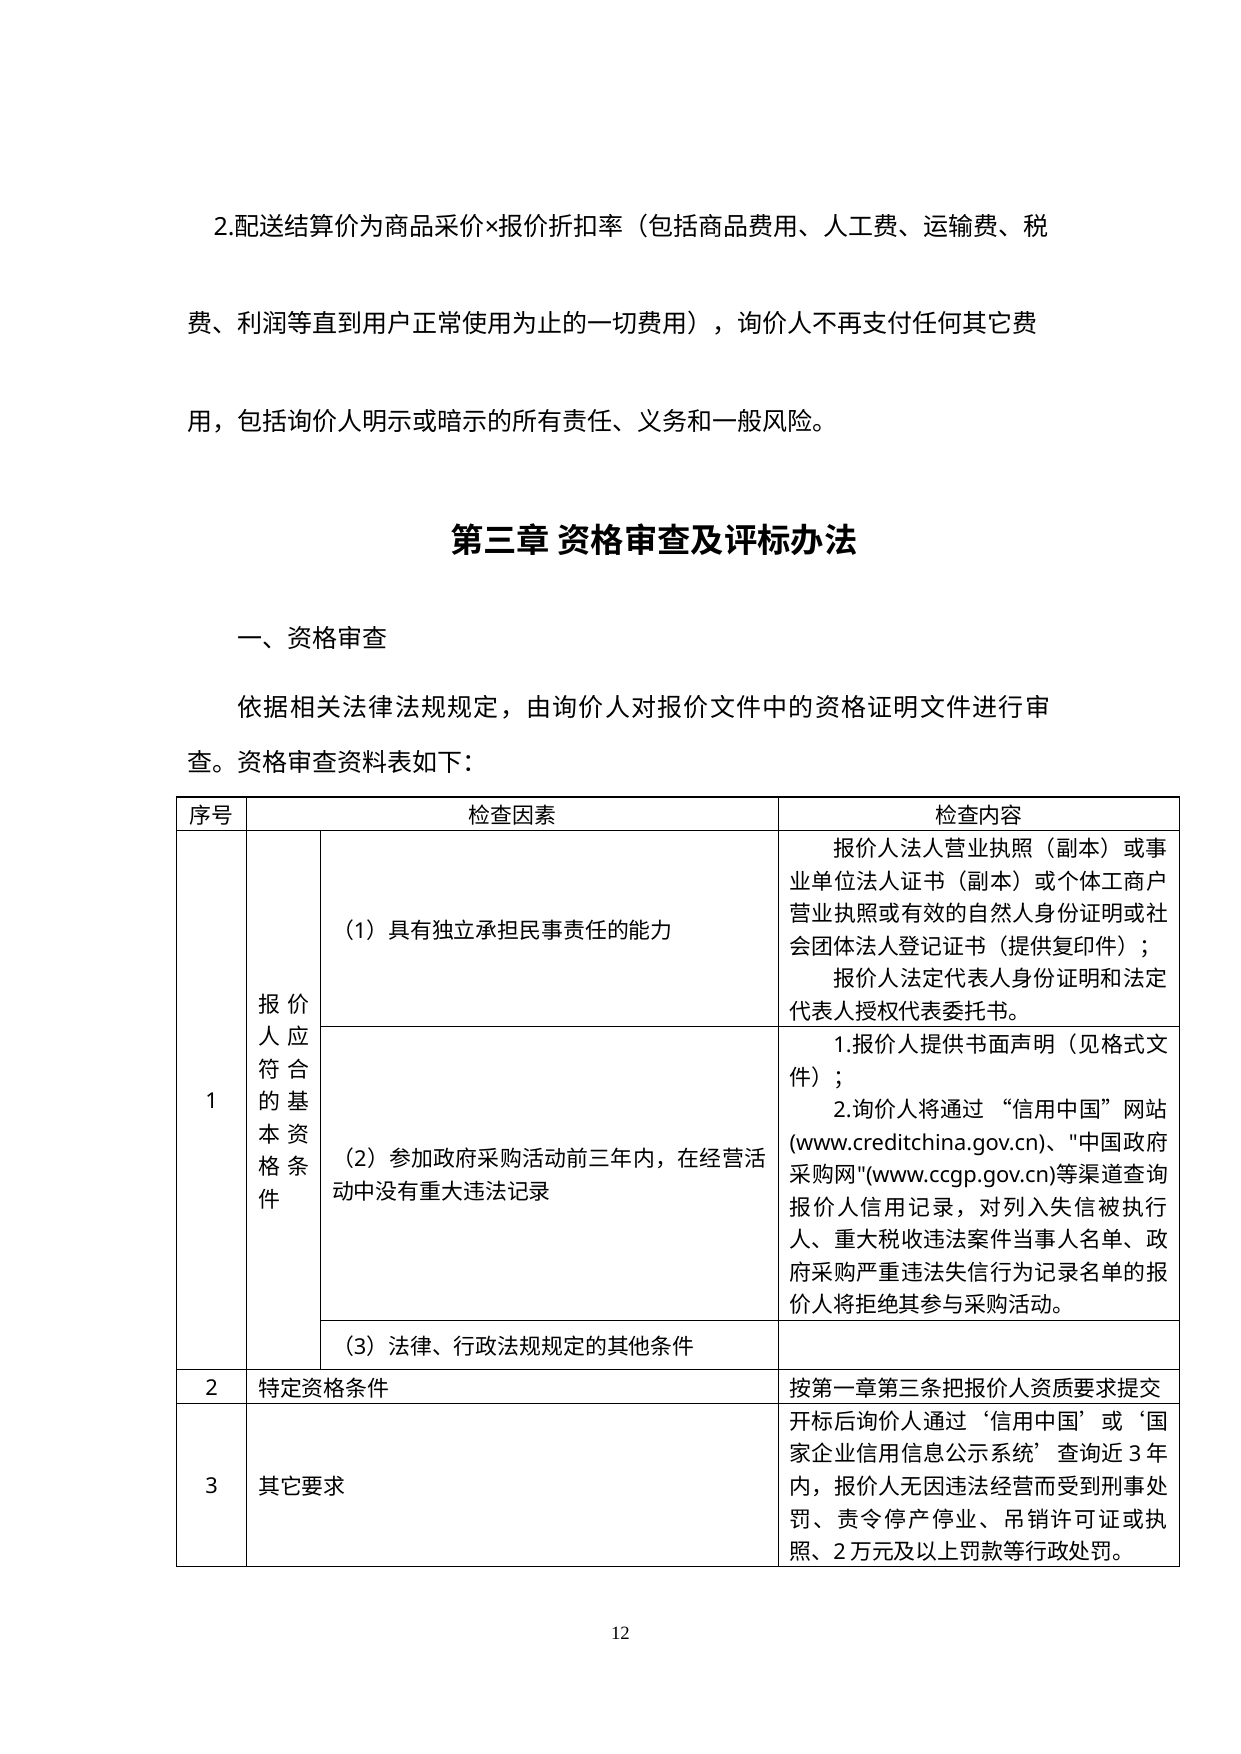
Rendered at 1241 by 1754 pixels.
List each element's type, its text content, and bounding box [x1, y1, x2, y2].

table_header 序号 [177, 798, 246, 830]
table_cell 报价人应符合的基本资格条件 [247, 831, 320, 1369]
text 依据相关法律法规规定，由询价人对报价文件中的资格证明文件进行审查。资格审查资料表如下： [187, 688, 1053, 778]
table_cell 按第一章第三条把报价人资质要求提交 [779, 1370, 1179, 1403]
table_cell （1）具有独立承担民事责任的能力 [321, 831, 778, 1026]
table_cell 开标后询价人通过‘信用中国’或‘国家企业信用信息公示系统’查询近3年内，报价人无因违法经营而受到刑事处罚、责令停产停业、吊销许可证或执照、2万元及以上罚款等行政处罚。 [779, 1404, 1179, 1566]
table_cell 1.报价人提供书面声明（见格式文件）； 2.询价人将通过 “信用中国”网站(www.creditchina.gov.cn)、"中国政府采购网"(www.ccgp.gov.cn)等渠道查询报价人信用记录，对列入失信被执行人、重大税收违法案件当事人名单、政府采购严重违法失信行为记录名单的报价人将拒绝其参与采购活动。 [779, 1027, 1179, 1319]
subtitle 第三章 资格审查及评标办法 [187, 505, 1053, 570]
subtitle 一、资格审查 [187, 604, 1053, 669]
table_cell [779, 1321, 1179, 1369]
table_header 检查内容 [779, 798, 1179, 830]
table_cell 3 [177, 1404, 246, 1566]
table_header 检查因素 [247, 798, 778, 830]
table_cell 报价人法人营业执照（副本）或事业单位法人证书（副本）或个体工商户营业执照或有效的自然人身份证明或社会团体法人登记证书（提供复印件）； 报价人法定代表人身份证明和法定代表人授权代表委托书。 [779, 831, 1179, 1026]
table_cell 特定资格条件 [247, 1370, 778, 1403]
table_cell （2）参加政府采购活动前三年内，在经营活动中没有重大违法记录 [321, 1027, 778, 1319]
table_cell （3）法律、行政法规规定的其他条件 [321, 1321, 778, 1369]
table_cell 2 [177, 1370, 246, 1403]
table_cell 1 [177, 831, 246, 1369]
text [187, 192, 1053, 452]
table_cell 其它要求 [247, 1404, 778, 1566]
